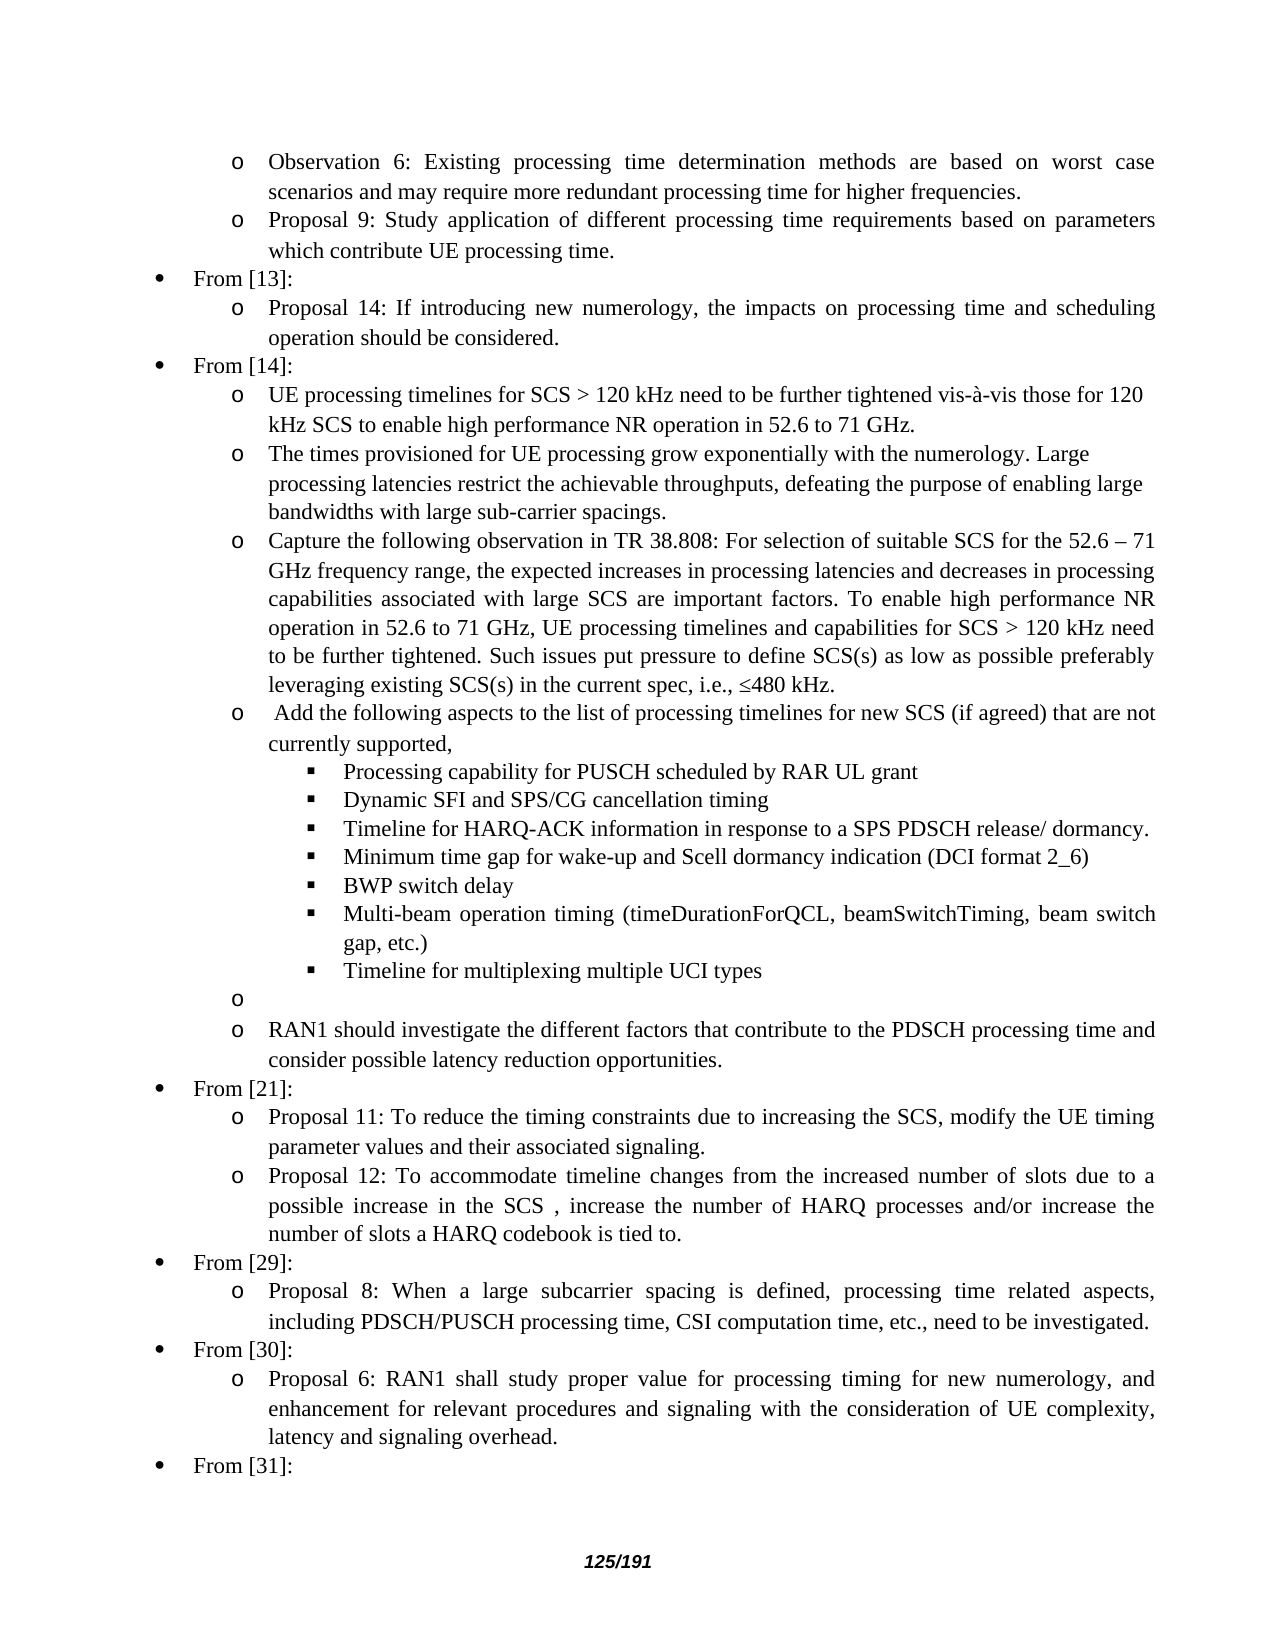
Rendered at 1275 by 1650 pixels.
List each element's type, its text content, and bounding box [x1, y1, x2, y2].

list Proposal 14: If introducing new numerology, the impacts on processing time and scheduling operation should be considered. [231, 294, 1157, 350]
list The times provisioned for UE processing grow exponentially with the numerology. Large processing latencies restrict the achievable throughputs, defeating the purpose of enabling large bandwidths with large sub-carrier spacings. [231, 439, 1157, 525]
list From [29]: [156, 1249, 1157, 1275]
list Timeline for HARQ-ACK information in response to a SPS PDSCH release/ dormancy. [306, 815, 1157, 841]
list Capture the following observation in TR 38.808: For selection of suitable SCS for the 52.6 – 71 GHz frequency range, the expected increases in processing latencies and decreases in processing capabilities associated with large SCS are important factors. To enable high performance NR operation in 52.6 to 71 GHz, UE processing timelines and capabilities for SCS > 120 kHz need to be further tightened. Such issues put pressure to define SCS(s) as low as possible preferably leveraging existing SCS(s) in the current spec, i.e., ≤480 kHz. [231, 527, 1157, 697]
list UE processing timelines for SCS > 120 kHz need to be further tightened vis-à-vis those for 120 kHz SCS to enable high performance NR operation in 52.6 to 71 GHz. [231, 381, 1157, 437]
list Proposal 9: Study application of different processing time requirements based on parameters which contribute UE processing time. [231, 206, 1157, 263]
list Dynamic SFI and SPS/CG cancellation timing [306, 786, 1157, 813]
list Proposal 8: When a large subcarrier spacing is defined, processing time related aspects, including PDSCH/PUSCH processing time, CSI computation time, etc., need to be investigated. [231, 1277, 1157, 1334]
list BWP switch delay [306, 872, 1157, 898]
list Multi-beam operation timing (timeDurationForQCL, beamSwitchTiming, beam switch gap, etc.) [306, 900, 1157, 955]
list RAN1 should investigate the different factors that contribute to the PDSCH processing time and consider possible latency reduction opportunities. [231, 1016, 1157, 1072]
list Timeline for multiplexing multiple UCI types [306, 957, 1157, 983]
list Proposal 11: To reduce the timing constraints due to increasing the SCS, modify the UE timing parameter values and their associated signaling. [231, 1103, 1157, 1160]
list Proposal 6: RAN1 shall study proper value for processing timing for new numerology, and enhancement for relevant procedures and signaling with the consideration of UE complexity, latency and signaling overhead. [231, 1364, 1157, 1450]
list From [13]: [156, 265, 1157, 292]
list Add the following aspects to the list of processing timelines for new SCS (if agreed) that are not currently supported, [231, 699, 1157, 756]
list Proposal 12: To accommodate timeline changes from the increased number of slots due to a possible increase in the SCS , increase the number of HARQ processes and/or increase the number of slots a HARQ codebook is tied to. [231, 1162, 1157, 1247]
list Processing capability for PUSCH scheduled by RAR UL grant [306, 758, 1157, 784]
list From [14]: [156, 352, 1157, 379]
list Minimum time gap for wake-up and Scell dormancy indication (DCI format 2_6) [306, 843, 1157, 870]
list From [31]: [156, 1452, 1157, 1478]
list From [30]: [156, 1336, 1157, 1362]
list From [21]: [156, 1074, 1157, 1101]
list Observation 6: Existing processing time determination methods are based on worst case scenarios and may require more redundant processing time for higher frequencies. [231, 148, 1157, 204]
